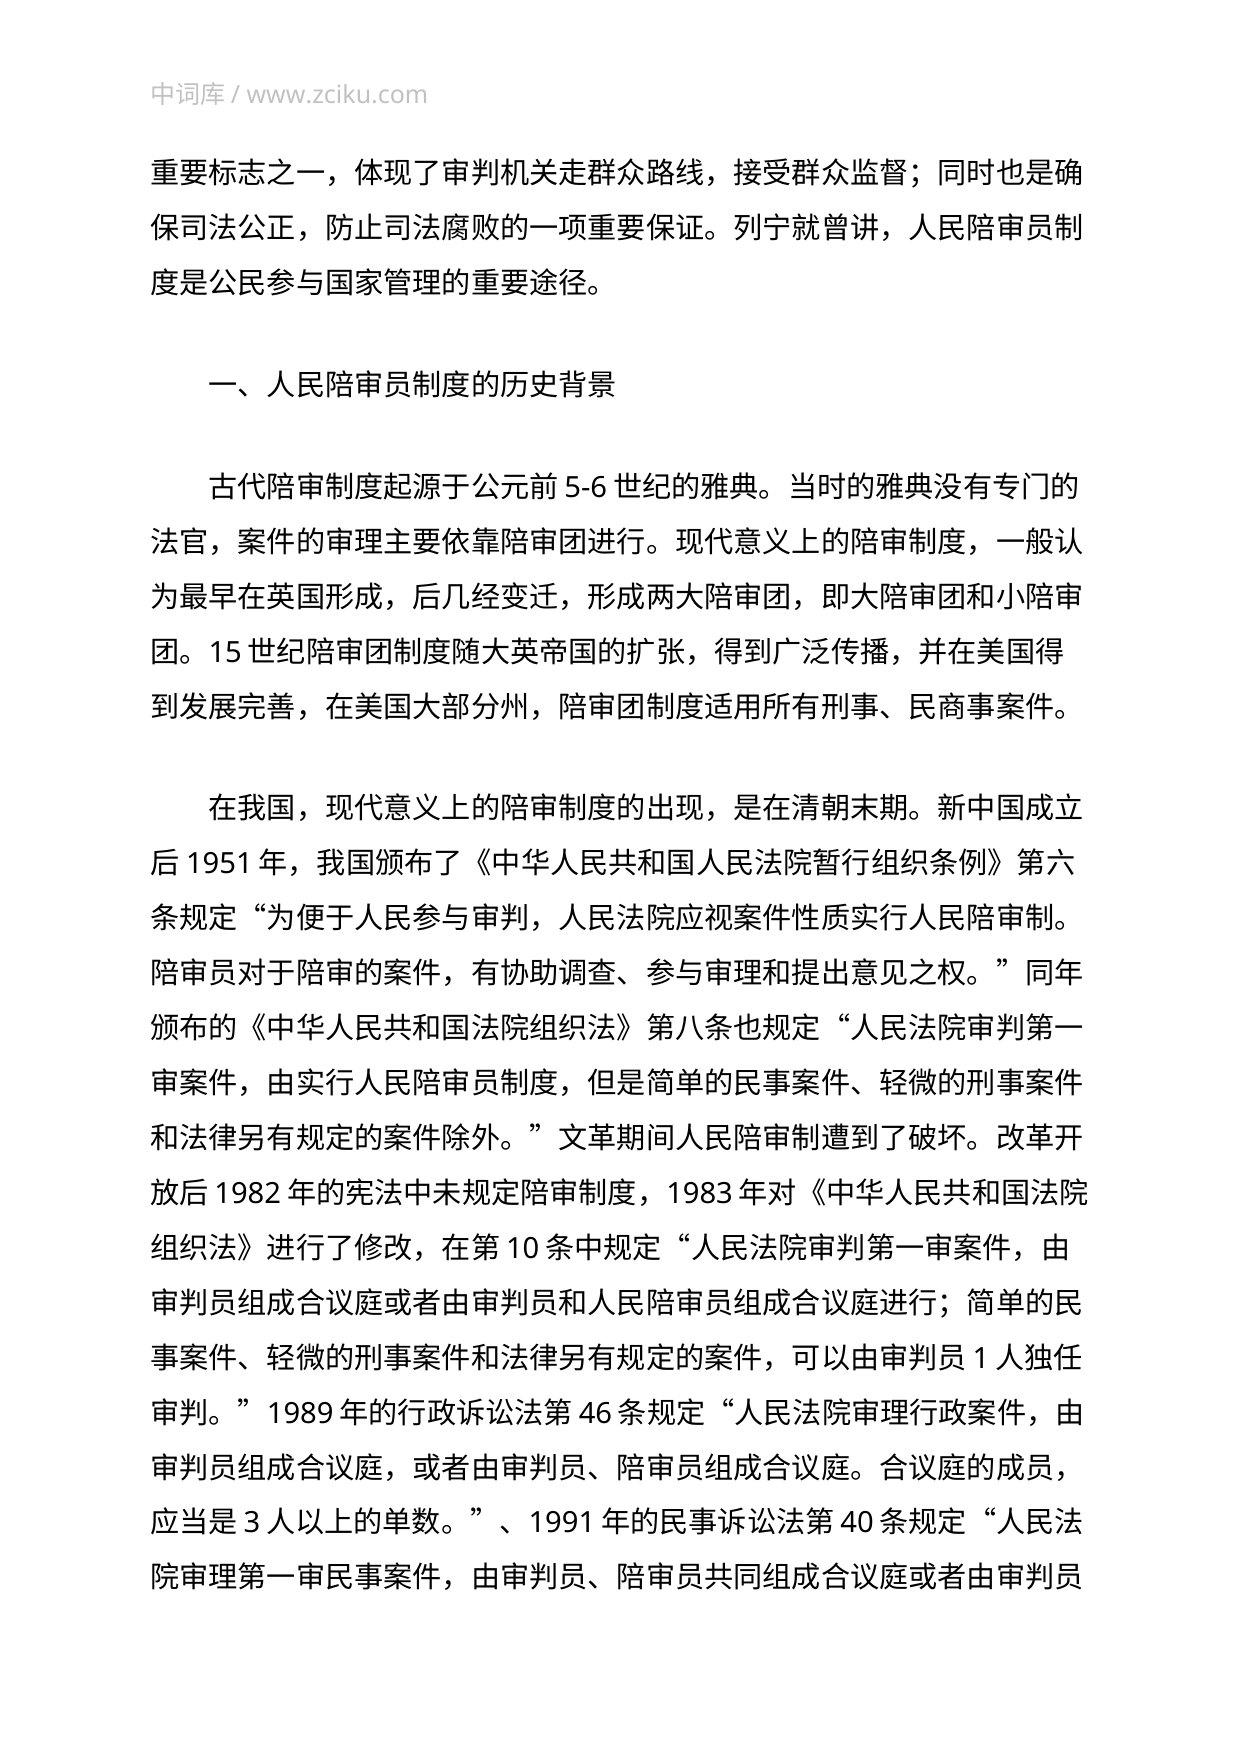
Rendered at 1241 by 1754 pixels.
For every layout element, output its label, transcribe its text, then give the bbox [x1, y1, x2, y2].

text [150, 150, 1090, 302]
text 古代陪审制度起源于公元前5-6世纪的雅典。当时的雅典没有专门的法官，案件的审理主要依靠陪审团进行。现代意义上的陪审制度，一般认为最早在英国形成，后几经变迁，形成两大陪审团，即大陪审团和小陪审团。15世纪陪审团制度随大英帝国的扩张，得到广泛传播，并在美国得到发展完善，在美国大部分州，陪审团制度适用所有刑事、民商事案件。 [150, 463, 1090, 725]
text 一、人民陪审员制度的历史背景 [150, 362, 1090, 404]
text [150, 785, 1090, 1596]
